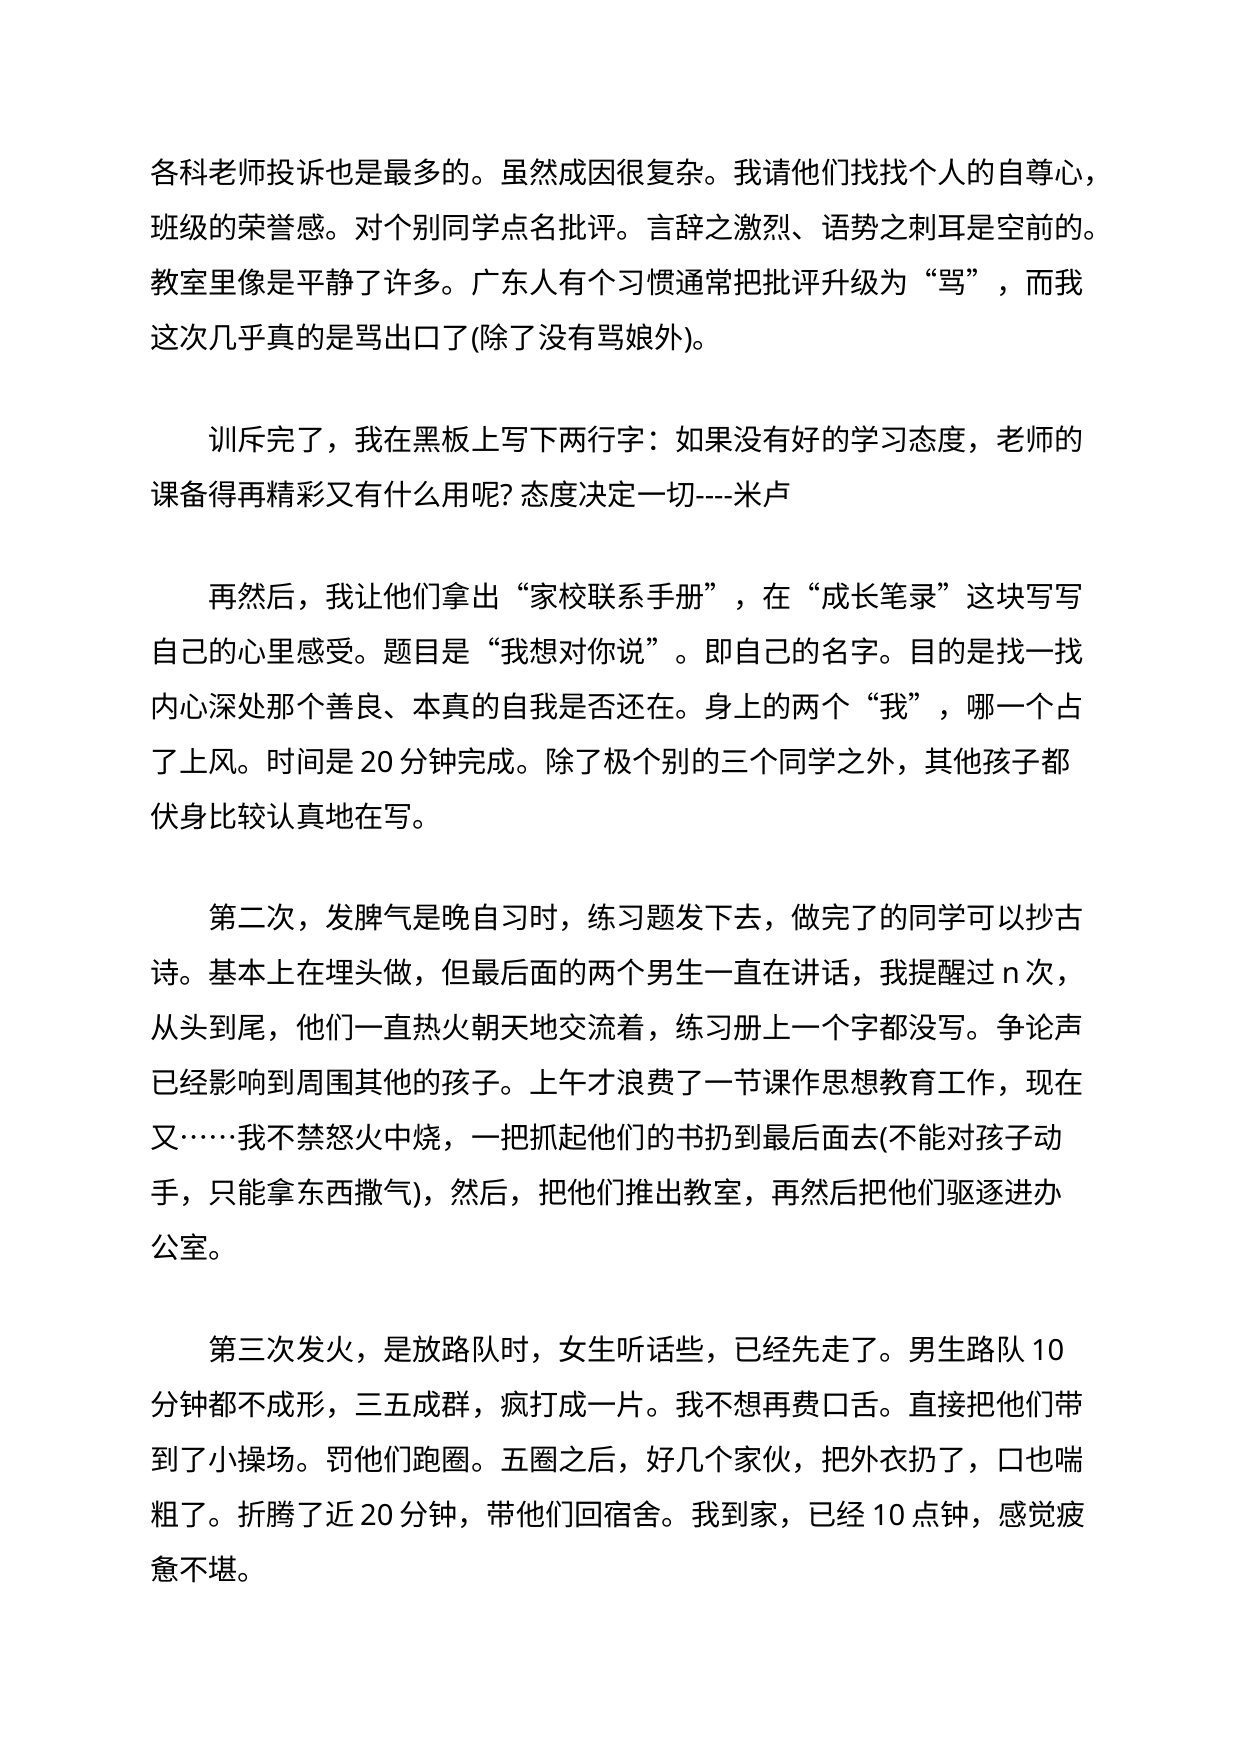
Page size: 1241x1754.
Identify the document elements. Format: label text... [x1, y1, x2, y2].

text 第三次发火，是放路队时，女生听话些，已经先走了。男生路队10分钟都不成形，三五成群，疯打成一片。我不想再费口舌。直接把他们带到了小操场。罚他们跑圈。五圈之后，好几个家伙，把外衣扔了，口也喘粗了。折腾了近20分钟，带他们回宿舍。我到家，已经10点钟，感觉疲惫不堪。 [150, 1326, 1090, 1588]
text 第二次，发脾气是晚自习时，练习题发下去，做完了的同学可以抄古诗。基本上在埋头做，但最后面的两个男生一直在讲话，我提醒过n次，从头到尾，他们一直热火朝天地交流着，练习册上一个字都没写。争论声已经影响到周围其他的孩子。上午才浪费了一节课作思想教育工作，现在又……我不禁怒火中烧，一把抓起他们的书扔到最后面去(不能对孩子动手，只能拿东西撒气)，然后，把他们推出教室，再然后把他们驱逐进办公室。 [150, 895, 1090, 1267]
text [150, 150, 1090, 357]
text 再然后，我让他们拿出“家校联系手册”，在“成长笔录”这块写写自己的心里感受。题目是“我想对你说”。即自己的名字。目的是找一找内心深处那个善良、本真的自我是否还在。身上的两个“我”，哪一个占了上风。时间是20分钟完成。除了极个别的三个同学之外，其他孩子都伏身比较认真地在写。 [150, 573, 1090, 836]
text 训斥完了，我在黑板上写下两行字：如果没有好的学习态度，老师的课备得再精彩又有什么用呢? 态度决定一切----米卢 [150, 417, 1090, 514]
